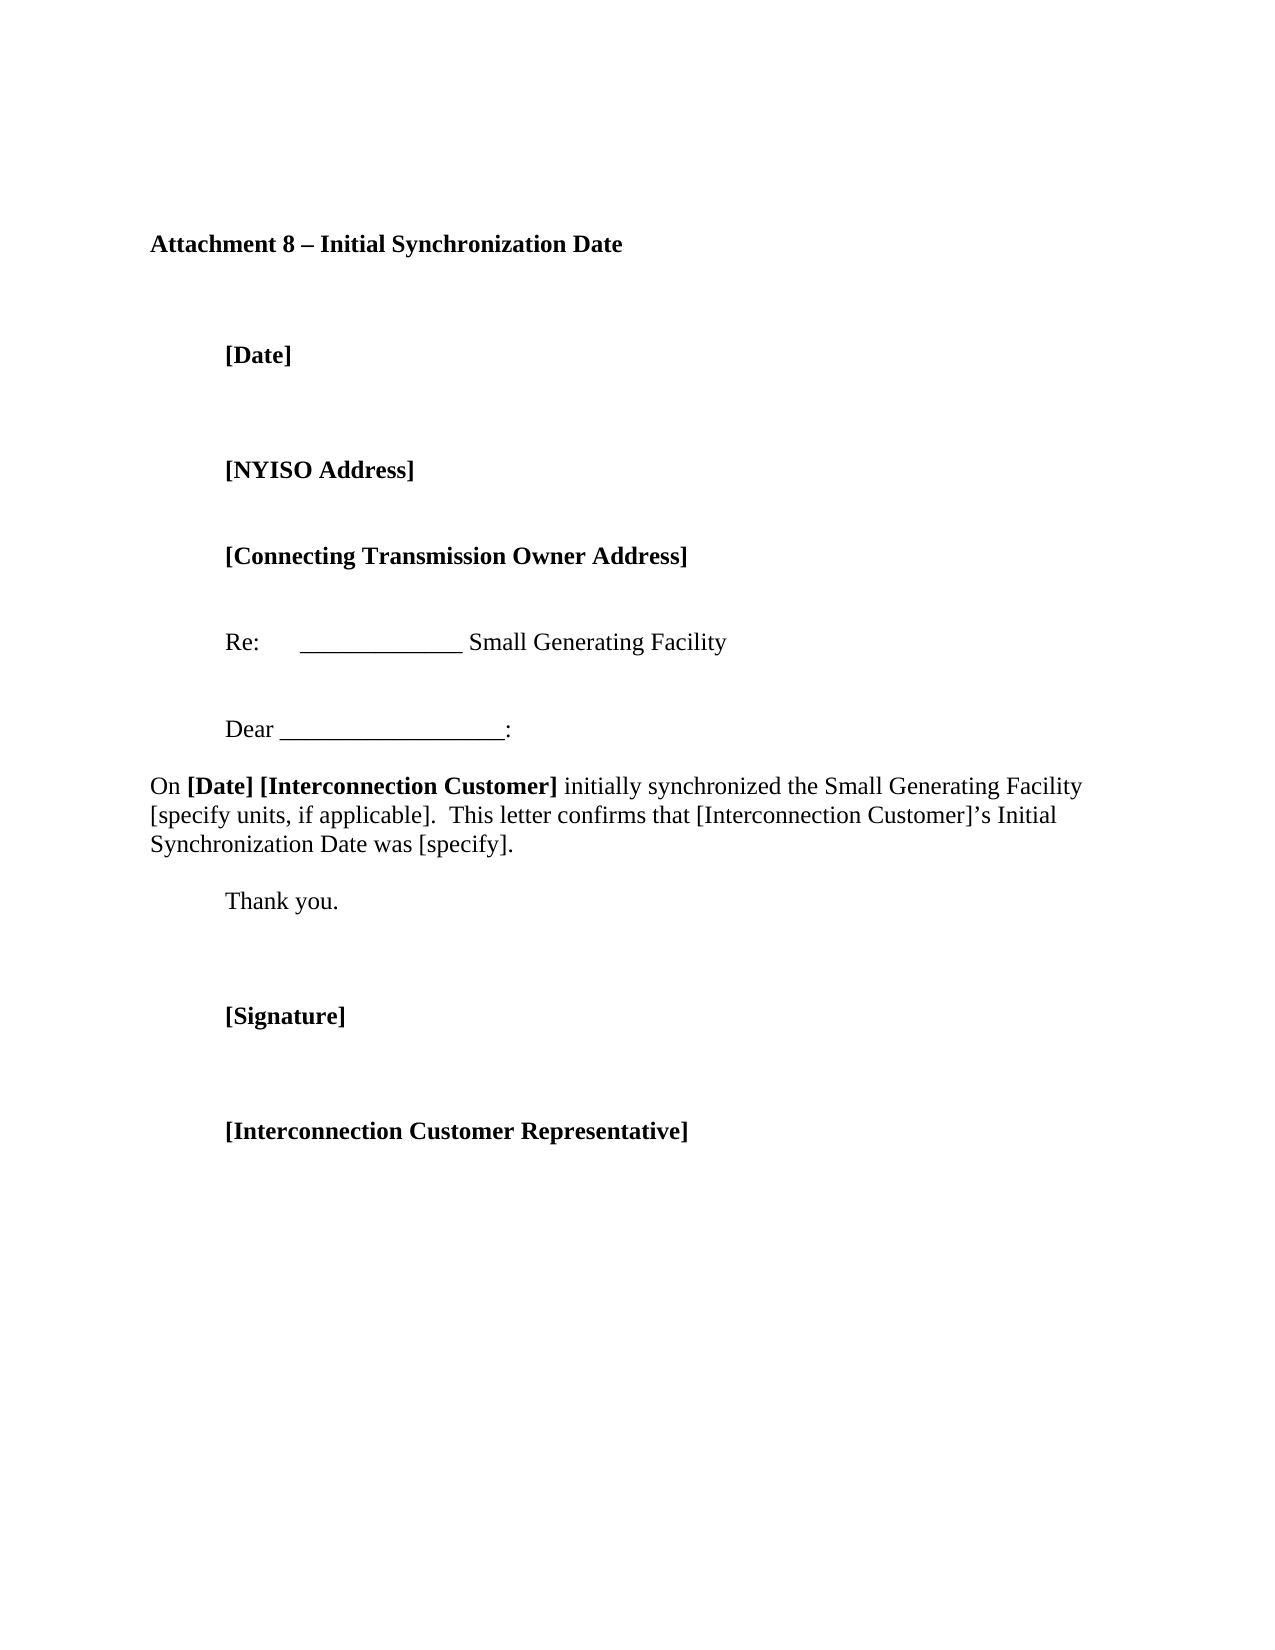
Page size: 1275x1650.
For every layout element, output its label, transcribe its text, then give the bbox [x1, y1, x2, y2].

text [Date] [150, 340, 1125, 369]
text Dear __________________: [150, 714, 1125, 742]
text Thank you. [150, 886, 1125, 915]
text [Signature] [150, 1001, 1125, 1030]
text On [Date] [Interconnection Customer] initially synchronized the Small Generating Facility [specify units, if applicable]. This letter confirms that [Interconnection Customer]’s Initial Synchronization Date was [specify]. [150, 771, 1125, 857]
text [Interconnection Customer Representative] [150, 1116, 1125, 1145]
text [NYISO Address] [150, 455, 1125, 484]
text [Connecting Transmission Owner Address] [150, 541, 1125, 570]
text Re: _____________ Small Generating Facility [225, 627, 1125, 656]
text Attachment 8 – Initial Synchronization Date [150, 229, 1059, 257]
